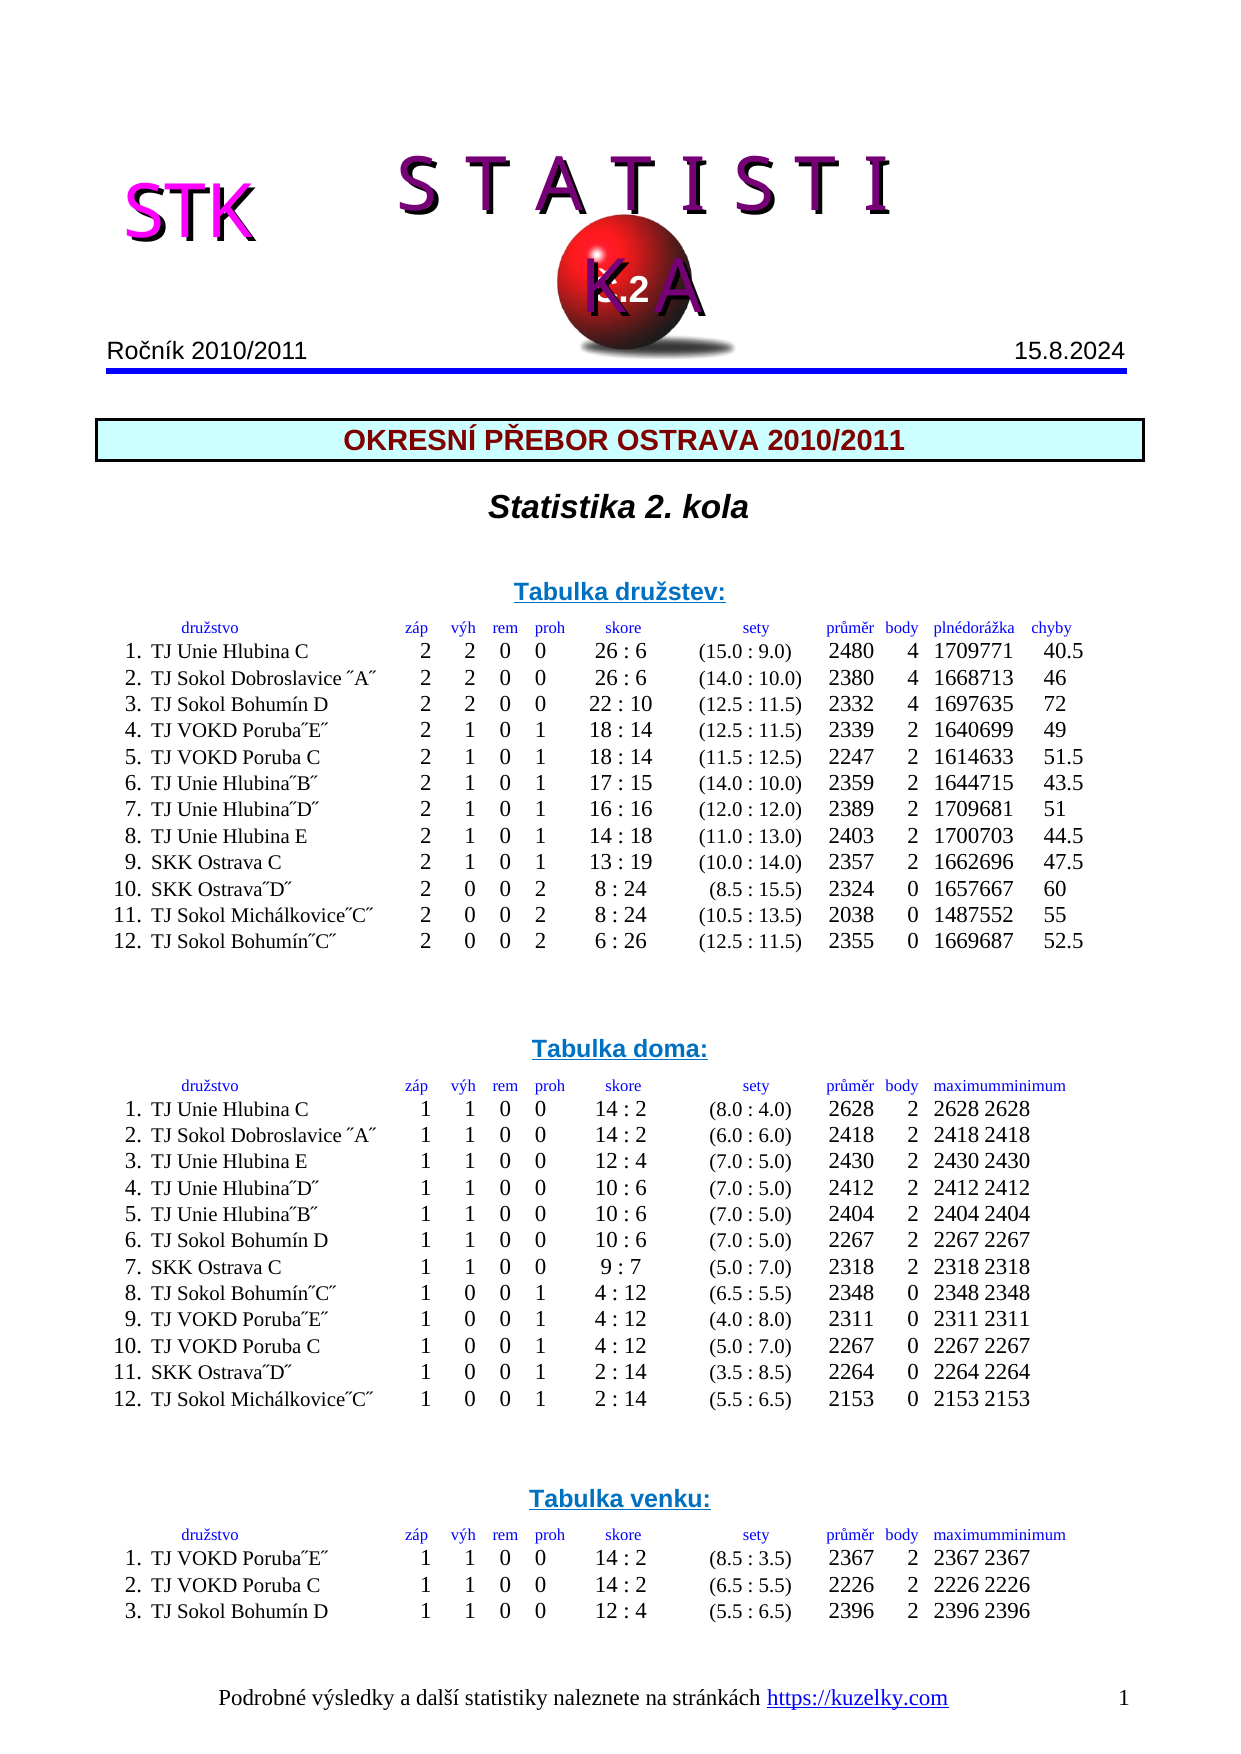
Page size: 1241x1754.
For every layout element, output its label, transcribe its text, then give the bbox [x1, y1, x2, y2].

text 1. TJ Unie Hlubina C 2 2 0 0 26 : 6 (15.0 : 9.0) 2480 4 1709 771 40.5 [106, 637, 1134, 664]
text družstvo záp výh rem proh skore sety průměr body maximum minimum [106, 1525, 1134, 1544]
text 1. TJ VOKD Poruba˝E˝ 1 1 0 0 14 : 2 (8.5 : 3.5) 2367 2 2367 2367 [106, 1544, 1134, 1571]
text 3. TJ Sokol Bohumín D 1 1 0 0 12 : 4 (5.5 : 6.5) 2396 2 2396 2396 [106, 1597, 1134, 1623]
text Tabulka venku: [94, 1484, 1145, 1513]
text 9. SKK Ostrava C 2 1 0 1 13 : 19 (10.0 : 14.0) 2357 2 1662 696 47.5 [106, 848, 1134, 874]
text 5. TJ Unie Hlubina˝B˝ 1 1 0 0 10 : 6 (7.0 : 5.0) 2404 2 2404 2404 [106, 1200, 1134, 1226]
text 2. TJ VOKD Poruba C 1 1 0 0 14 : 2 (6.5 : 5.5) 2226 2 2226 2226 [106, 1571, 1134, 1597]
text Statistika 2. kola [106, 487, 1134, 526]
text 3. TJ Sokol Bohumín D 2 2 0 0 22 : 10 (12.5 : 11.5) 2332 4 1697 635 72 [106, 690, 1134, 716]
text Č.2 [609, 267, 671, 310]
text 10. SKK Ostrava˝D˝ 2 0 0 2 8 : 24 (8.5 : 15.5) 2324 0 1657 667 60 [106, 874, 1134, 901]
text 4. TJ VOKD Poruba˝E˝ 2 1 0 1 18 : 14 (12.5 : 11.5) 2339 2 1640 699 49 [106, 716, 1134, 743]
text 8. TJ Unie Hlubina E 2 1 0 1 14 : 18 (11.0 : 13.0) 2403 2 1700 703 44.5 [106, 822, 1134, 848]
text 11. TJ Sokol Michálkovice˝C˝ 2 0 0 2 8 : 24 (10.5 : 13.5) 2038 0 1487 552 55 [106, 901, 1134, 927]
text Č.2 [106, 267, 587, 310]
text 6. TJ Sokol Bohumín D 1 1 0 0 10 : 6 (7.0 : 5.0) 2267 2 2267 2267 [106, 1226, 1134, 1253]
subtitle Okresní přebor Ostrava 2010/2011 [98, 421, 1142, 459]
text 9. TJ VOKD Poruba˝E˝ 1 0 0 1 4 : 12 (4.0 : 8.0) 2311 0 2311 2311 [106, 1306, 1134, 1332]
text Č.2 [687, 267, 1134, 310]
text 3. TJ Unie Hlubina E 1 1 0 0 12 : 4 (7.0 : 5.0) 2430 2 2430 2430 [106, 1147, 1134, 1174]
text 5. TJ VOKD Poruba C 2 1 0 1 18 : 14 (11.5 : 12.5) 2247 2 1614 633 51.5 [106, 743, 1134, 769]
text družstvo záp výh rem proh skore sety průměr body maximum minimum [106, 1076, 1134, 1095]
text 7. SKK Ostrava C 1 1 0 0 9 : 7 (5.0 : 7.0) 2318 2 2318 2318 [106, 1253, 1134, 1279]
text 6. TJ Unie Hlubina˝B˝ 2 1 0 1 17 : 15 (14.0 : 10.0) 2359 2 1644 715 43.5 [106, 769, 1134, 796]
text Tabulka doma: [94, 1034, 1145, 1063]
text 10. TJ VOKD Poruba C 1 0 0 1 4 : 12 (5.0 : 7.0) 2267 0 2267 2267 [106, 1332, 1134, 1358]
text 2. TJ Sokol Dobroslavice ˝A˝ 2 2 0 0 26 : 6 (14.0 : 10.0) 2380 4 1668 713 46 [106, 664, 1134, 690]
text 12. TJ Sokol Michálkovice˝C˝ 1 0 0 1 2 : 14 (5.5 : 6.5) 2153 0 2153 2153 [106, 1384, 1134, 1411]
text Tabulka družstev: [94, 577, 1145, 606]
text 12. TJ Sokol Bohumín˝C˝ 2 0 0 2 6 : 26 (12.5 : 11.5) 2355 0 1669 687 52.5 [106, 927, 1134, 954]
text 2. TJ Sokol Dobroslavice ˝A˝ 1 1 0 0 14 : 2 (6.0 : 6.0) 2418 2 2418 2418 [106, 1121, 1134, 1147]
text Ročník 2010/2011 15.8.2024 [106, 336, 1134, 365]
text 7. TJ Unie Hlubina˝D˝ 2 1 0 1 16 : 16 (12.0 : 12.0) 2389 2 1709 681 51 [106, 796, 1134, 822]
text 8. TJ Sokol Bohumín˝C˝ 1 0 0 1 4 : 12 (6.5 : 5.5) 2348 0 2348 2348 [106, 1279, 1134, 1306]
text 11. SKK Ostrava˝D˝ 1 0 0 1 2 : 14 (3.5 : 8.5) 2264 0 2264 2264 [106, 1358, 1134, 1384]
text 4. TJ Unie Hlubina˝D˝ 1 1 0 0 10 : 6 (7.0 : 5.0) 2412 2 2412 2412 [106, 1174, 1134, 1200]
text 1. TJ Unie Hlubina C 1 1 0 0 14 : 2 (8.0 : 4.0) 2628 2 2628 2628 [106, 1095, 1134, 1121]
text družstvo záp výh rem proh skore sety průměr body plné dorážka chyby [106, 618, 1134, 637]
